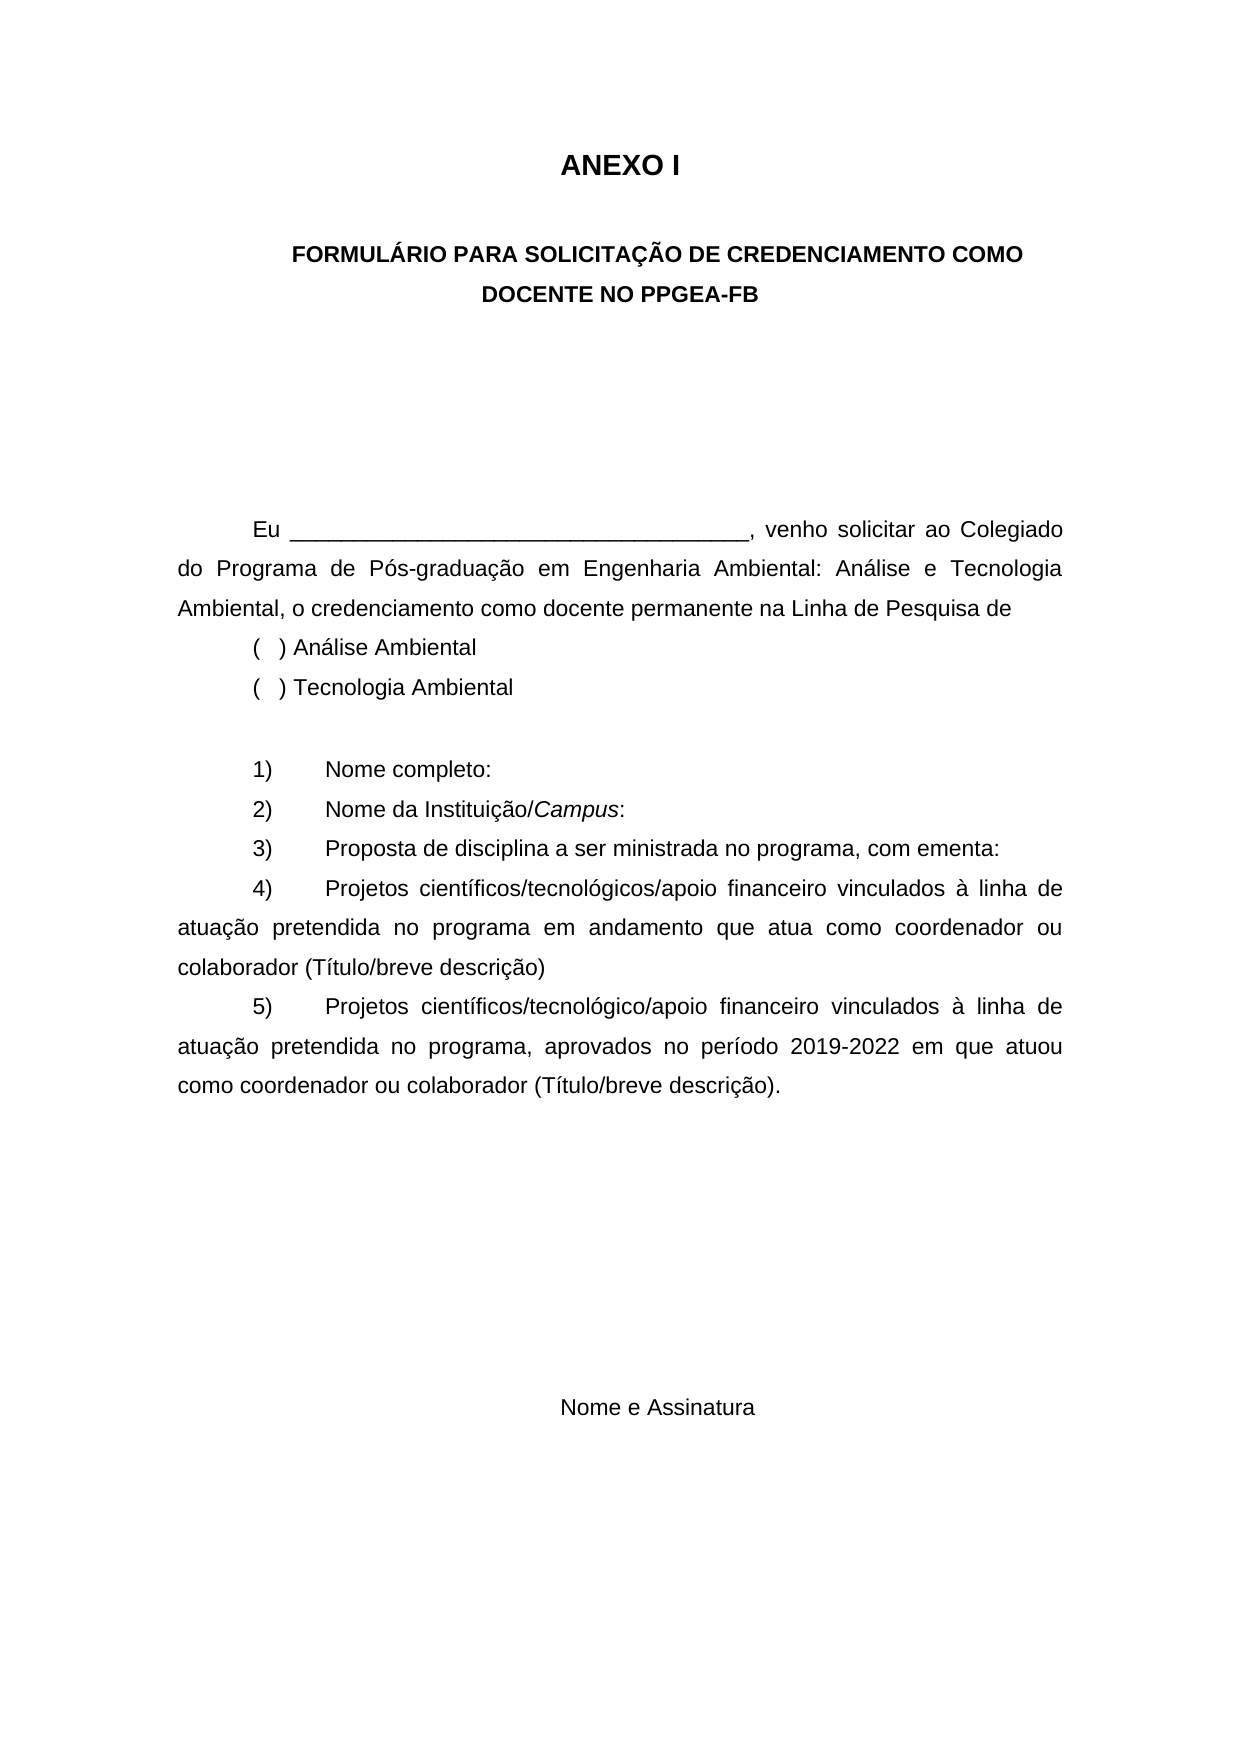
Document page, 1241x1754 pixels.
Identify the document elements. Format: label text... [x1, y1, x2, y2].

text 5) Projetos científicos/tecnológico/apoio financeiro vinculados à linha de atuação pretendida no programa, aprovados no período 2019-2022 em que atuou como coordenador ou colaborador (Título/breve descrição). [177, 993, 1063, 1099]
text 3) Proposta de disciplina a ser ministrada no programa, com ementa: [177, 835, 1063, 862]
text ( ) Tecnologia Ambiental [177, 674, 1063, 700]
text Nome e Assinatura [177, 1394, 1063, 1420]
text FORMULÁRIO PARA SOLICITAÇÃO DE CREDENCIAMENTO COMO DOCENTE NO PPGEA-FB [177, 241, 1063, 307]
text ANEXO I [177, 148, 1063, 181]
text Eu ____________________________________, venho solicitar ao Colegiado do Programa de Pós-graduação em Engenharia Ambiental: Análise e Tecnologia Ambiental, o credenciamento como docente permanente na Linha de Pesquisa de [177, 516, 1063, 621]
text ( ) Análise Ambiental [177, 634, 1063, 661]
text 2) Nome da Instituição/Campus: [177, 796, 1063, 822]
text 1) Nome completo: [177, 756, 1063, 783]
text 4) Projetos científicos/tecnológicos/apoio financeiro vinculados à linha de atuação pretendida no programa em andamento que atua como coordenador ou colaborador (Título/breve descrição) [177, 875, 1063, 980]
